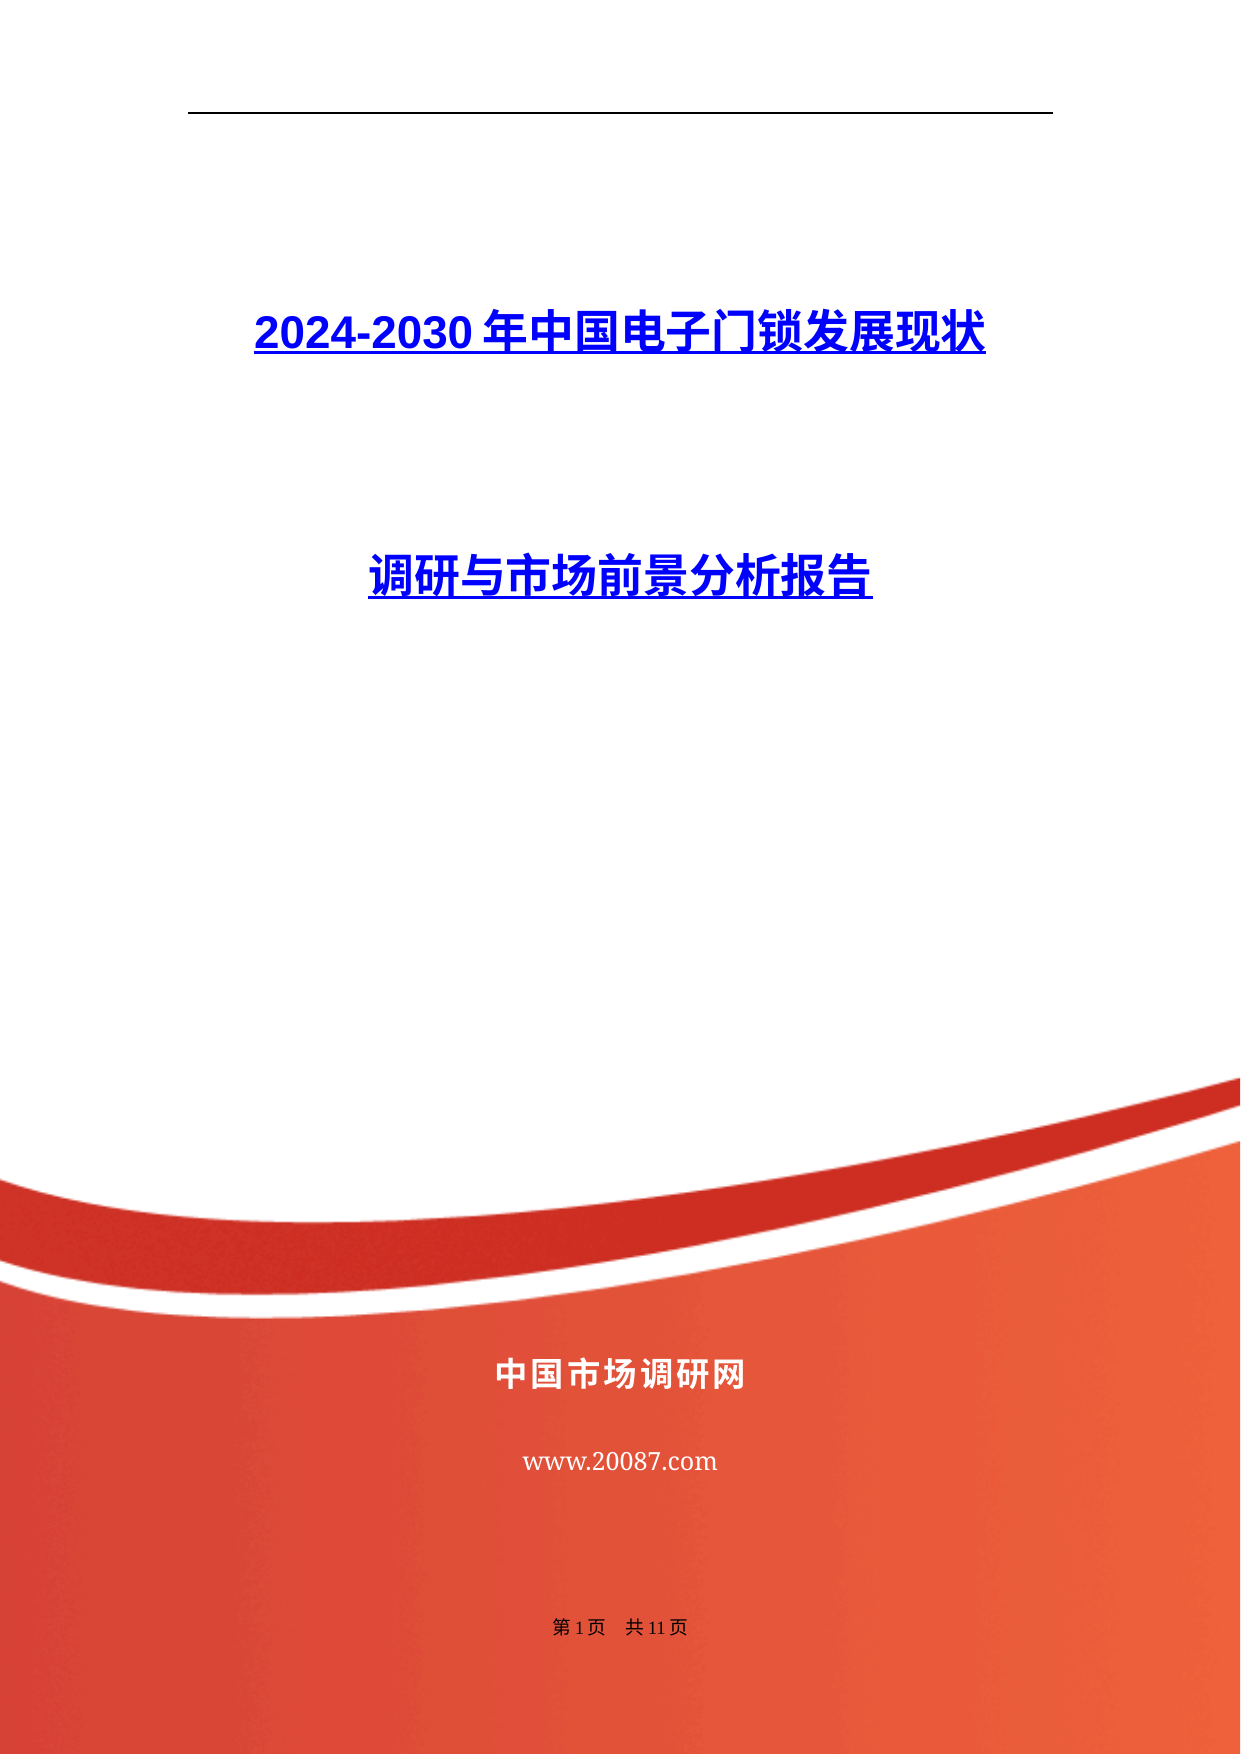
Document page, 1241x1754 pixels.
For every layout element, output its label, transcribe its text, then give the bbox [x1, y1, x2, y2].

table_header 2024-2030年中国电子门锁发展现状调研与市场前景分析报告 [188, 207, 1053, 773]
picture [0, 1006, 1241, 1754]
text www.20087.com [187, 1428, 1053, 1493]
subtitle 中国市场调研网 [187, 1339, 1053, 1404]
